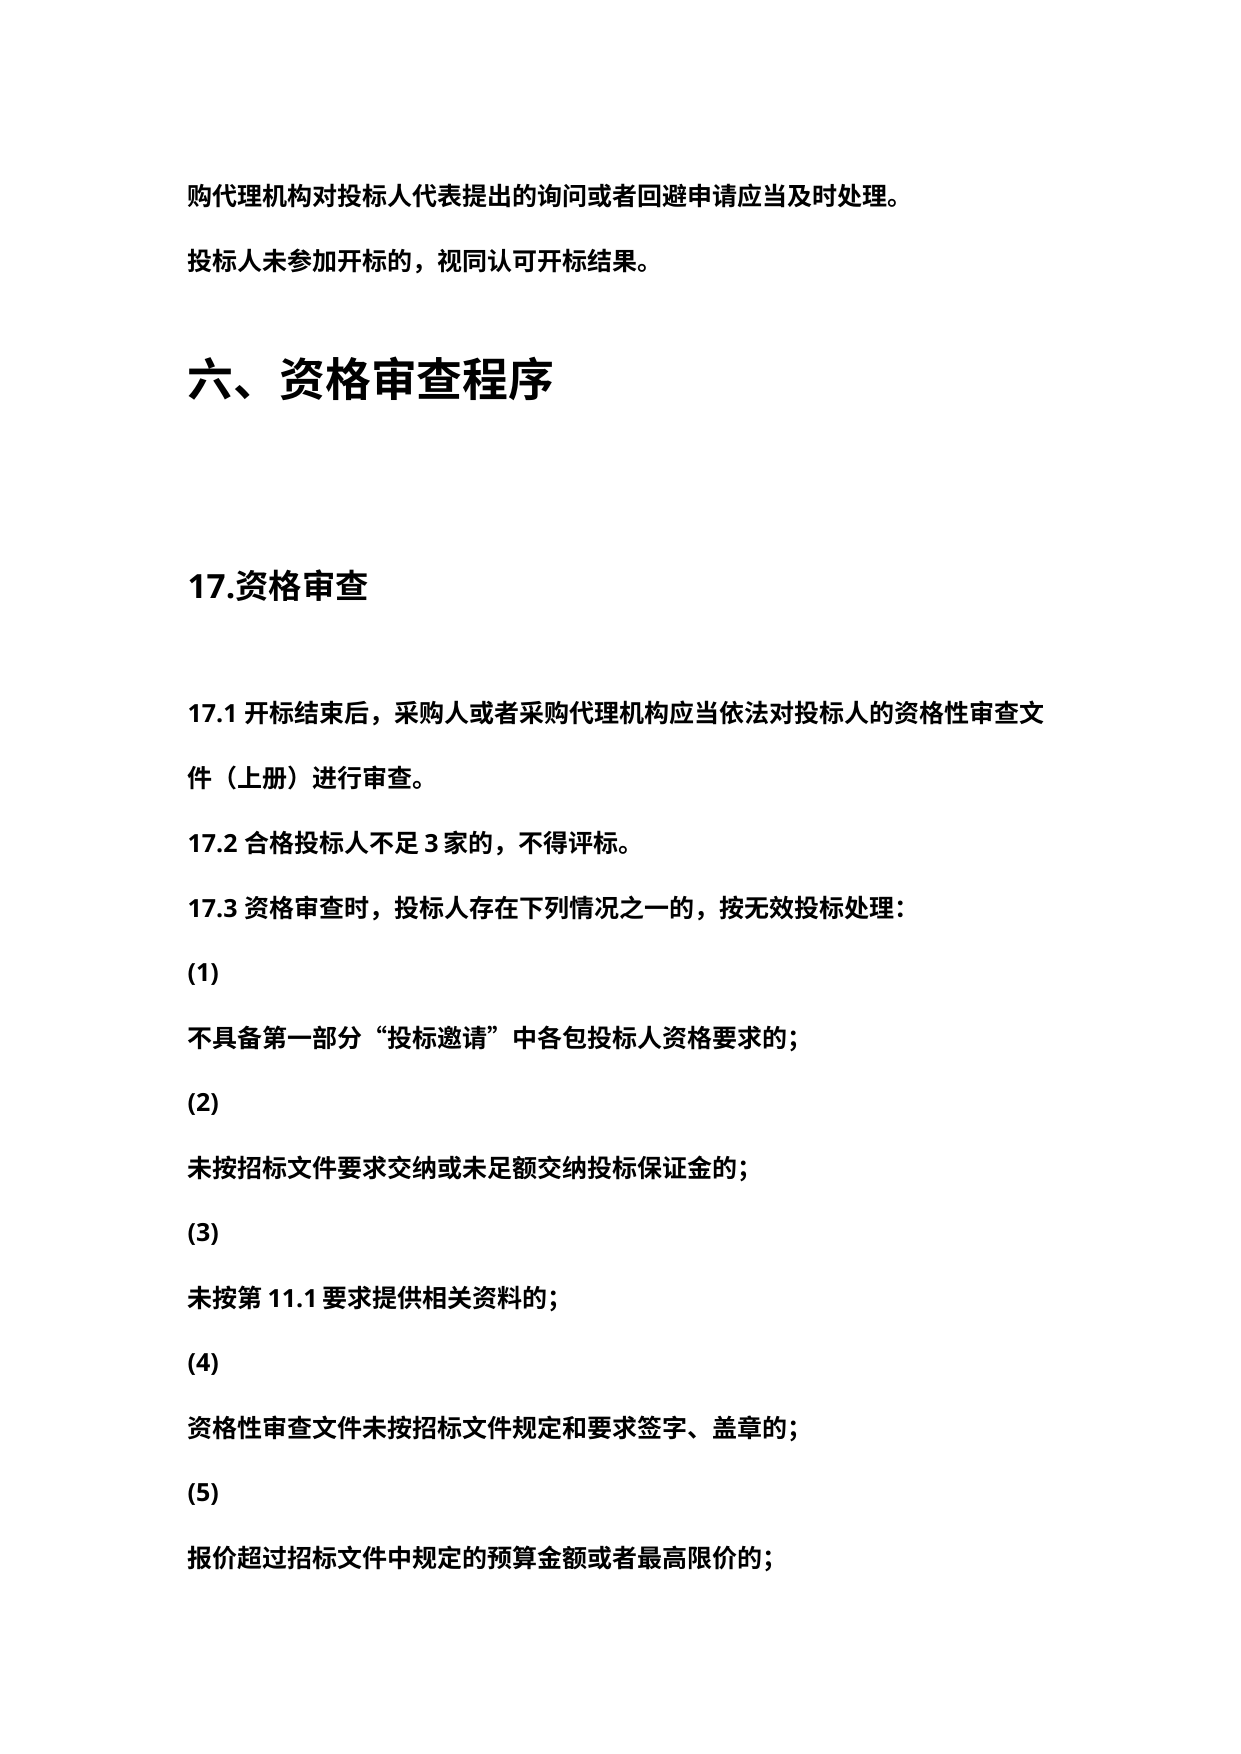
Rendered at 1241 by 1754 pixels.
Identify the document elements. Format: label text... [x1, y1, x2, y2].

text 17.2 合格投标人不足3家的，不得评标。 [187, 809, 1053, 874]
text 投标人未参加开标的，视同认可开标结果。 [187, 227, 1053, 292]
text 17.1 开标结束后，采购人或者采购代理机构应当依法对投标人的资格性审查文 [187, 679, 1053, 744]
text 17.3 资格审查时，投标人存在下列情况之一的，按无效投标处理： [187, 874, 1053, 939]
text (2) [187, 1069, 1053, 1134]
text (4) [187, 1329, 1053, 1394]
text (3) [187, 1199, 1053, 1264]
subtitle 六、资格审查程序 [187, 327, 1053, 425]
text 件（上册）进行审查。 [187, 744, 1053, 809]
text 不具备第一部分“投标邀请”中各包投标人资格要求的； [187, 1004, 1053, 1069]
subtitle 17.资格审查 [187, 552, 1053, 617]
text (1) [187, 939, 1053, 1004]
text 购代理机构对投标人代表提出的询问或者回避申请应当及时处理。 [187, 162, 1053, 227]
text 未按招标文件要求交纳或未足额交纳投标保证金的； [187, 1134, 1053, 1199]
text 资格性审查文件未按招标文件规定和要求签字、盖章的； [187, 1394, 1053, 1459]
text 未按第11.1要求提供相关资料的； [187, 1264, 1053, 1329]
text 报价超过招标文件中规定的预算金额或者最高限价的； [187, 1524, 1053, 1589]
text (5) [187, 1459, 1053, 1524]
